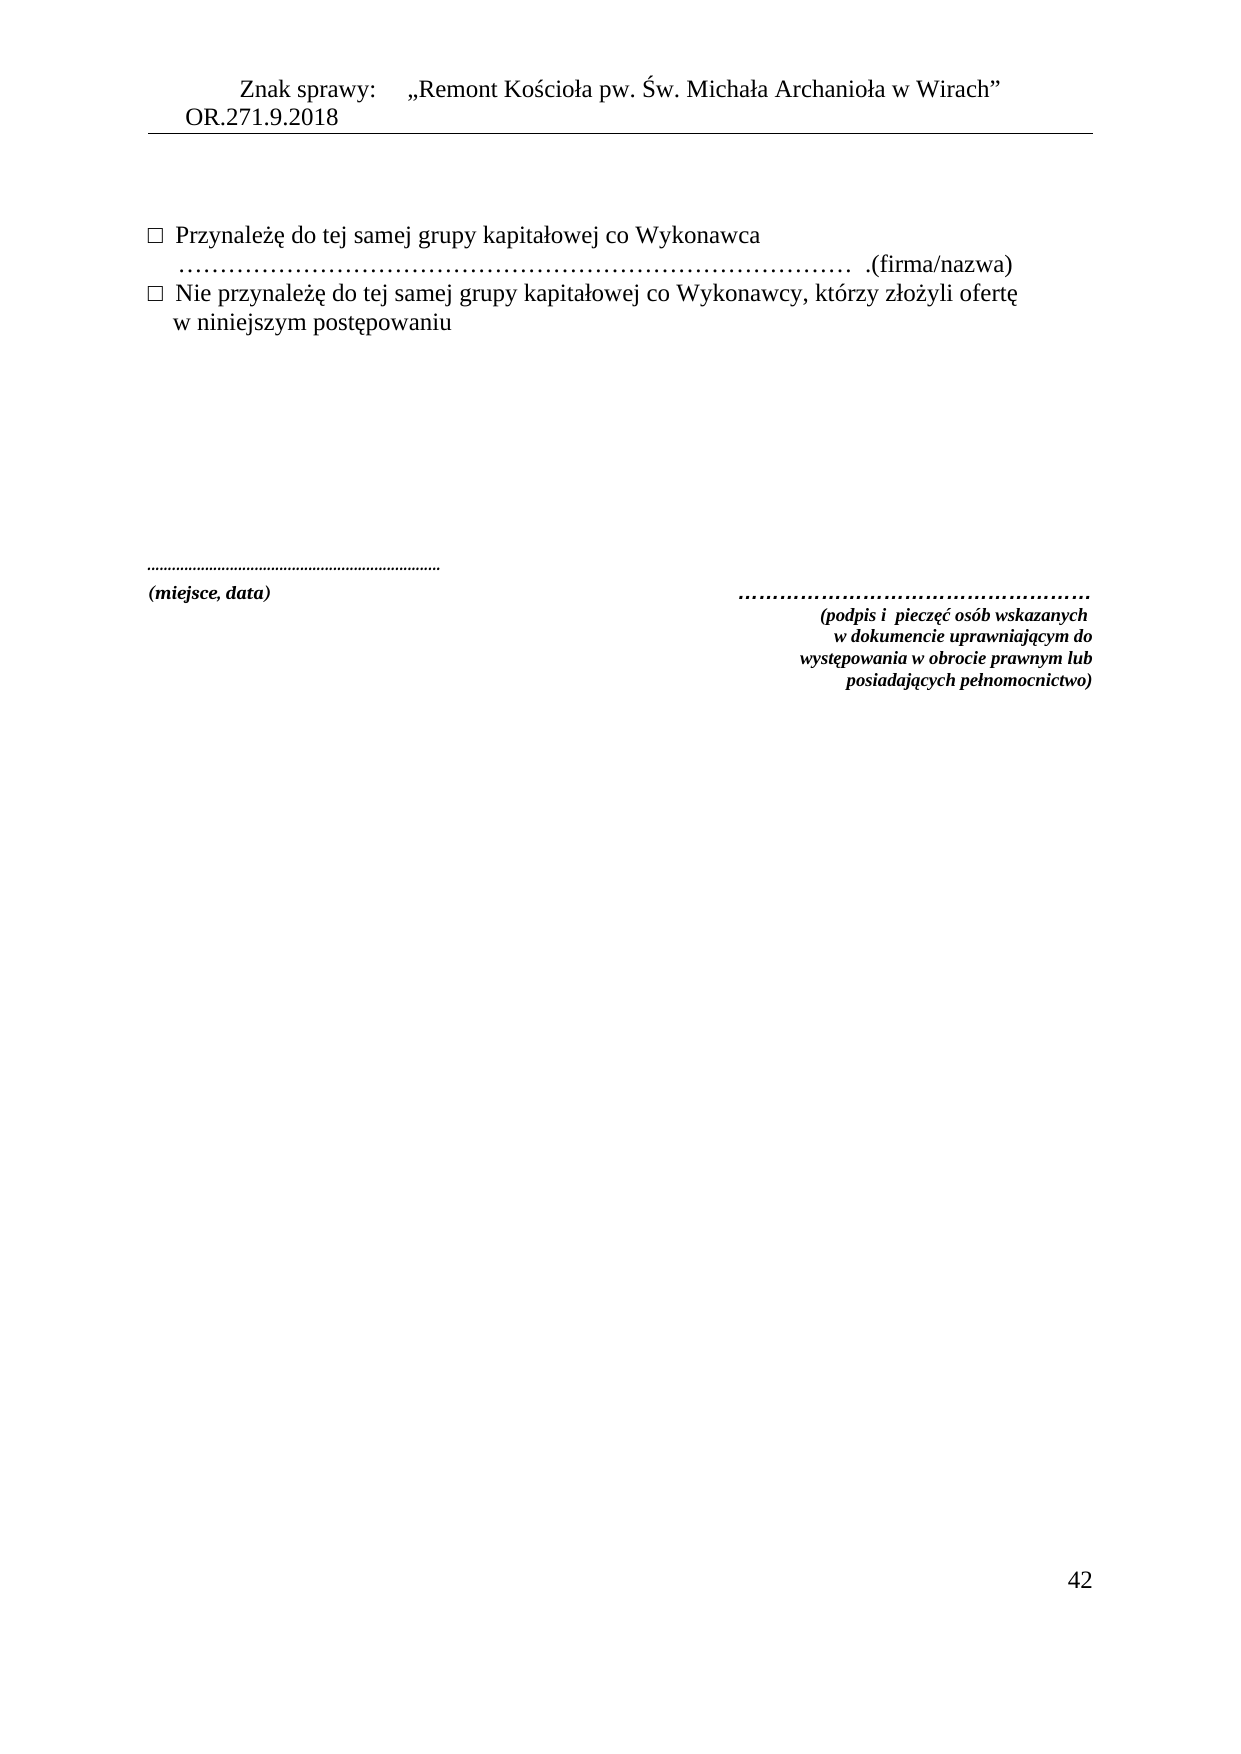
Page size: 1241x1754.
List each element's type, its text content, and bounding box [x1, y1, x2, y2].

text (miejsce, data) …………………………………………… [148, 579, 1093, 604]
text □ Nie przynależę do tej samej grupy kapitałowej co Wykonawcy, którzy złożyli ofertę [148, 278, 1093, 307]
text (podpis i pieczęć osób wskazanych w dokumencie uprawniającym do występowania w obrocie prawnym lub posiadających pełnomocnictwo) [738, 604, 1093, 690]
text ....................................................................... [148, 549, 1093, 576]
text □ Przynależę do tej samej grupy kapitałowej co Wykonawca ……………………………………………………………………… .(firma/nazwa) [148, 221, 1093, 278]
text w niniejszym postępowaniu [148, 307, 1093, 336]
